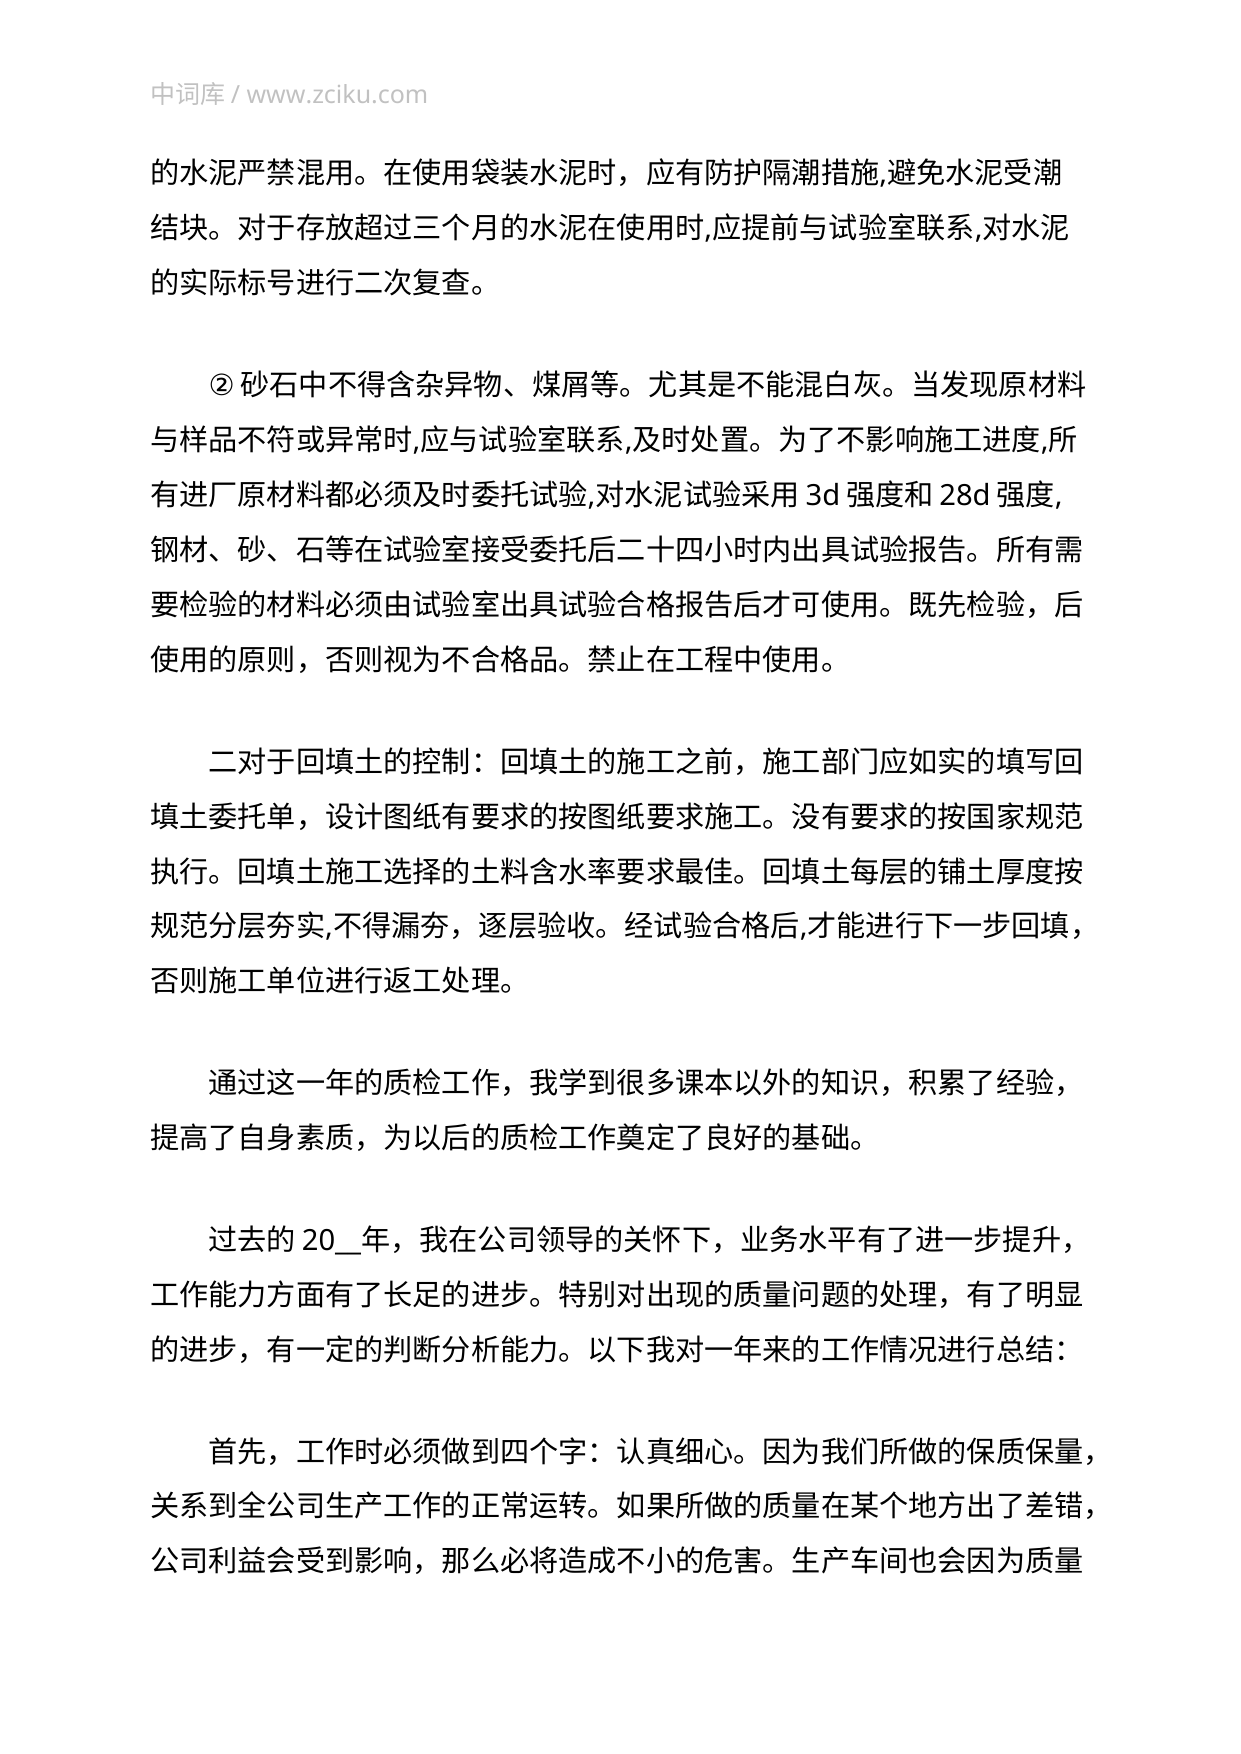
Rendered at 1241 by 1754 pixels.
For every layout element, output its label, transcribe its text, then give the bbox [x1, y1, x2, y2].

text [150, 150, 1090, 302]
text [150, 1428, 1090, 1580]
text 通过这一年的质检工作，我学到很多课本以外的知识，积累了经验，提高了自身素质，为以后的质检工作奠定了良好的基础。 [150, 1060, 1090, 1157]
text 过去的20__年，我在公司领导的关怀下，业务水平有了进一步提升，工作能力方面有了长足的进步。特别对出现的质量问题的处理，有了明显的进步，有一定的判断分析能力。以下我对一年来的工作情况进行总结： [150, 1216, 1090, 1369]
text ②砂石中不得含杂异物、煤屑等。尤其是不能混白灰。当发现原材料与样品不符或异常时,应与试验室联系,及时处置。为了不影响施工进度,所有进厂原材料都必须及时委托试验,对水泥试验采用3d强度和28d强度,钢材、砂、石等在试验室接受委托后二十四小时内出具试验报告。所有需要检验的材料必须由试验室出具试验合格报告后才可使用。既先检验，后使用的原则，否则视为不合格品。禁止在工程中使用。 [150, 362, 1090, 679]
text 二对于回填土的控制：回填土的施工之前，施工部门应如实的填写回填土委托单，设计图纸有要求的按图纸要求施工。没有要求的按国家规范执行。回填土施工选择的土料含水率要求最佳。回填土每层的铺土厚度按规范分层夯实,不得漏夯，逐层验收。经试验合格后,才能进行下一步回填，否则施工单位进行返工处理。 [150, 738, 1090, 1000]
